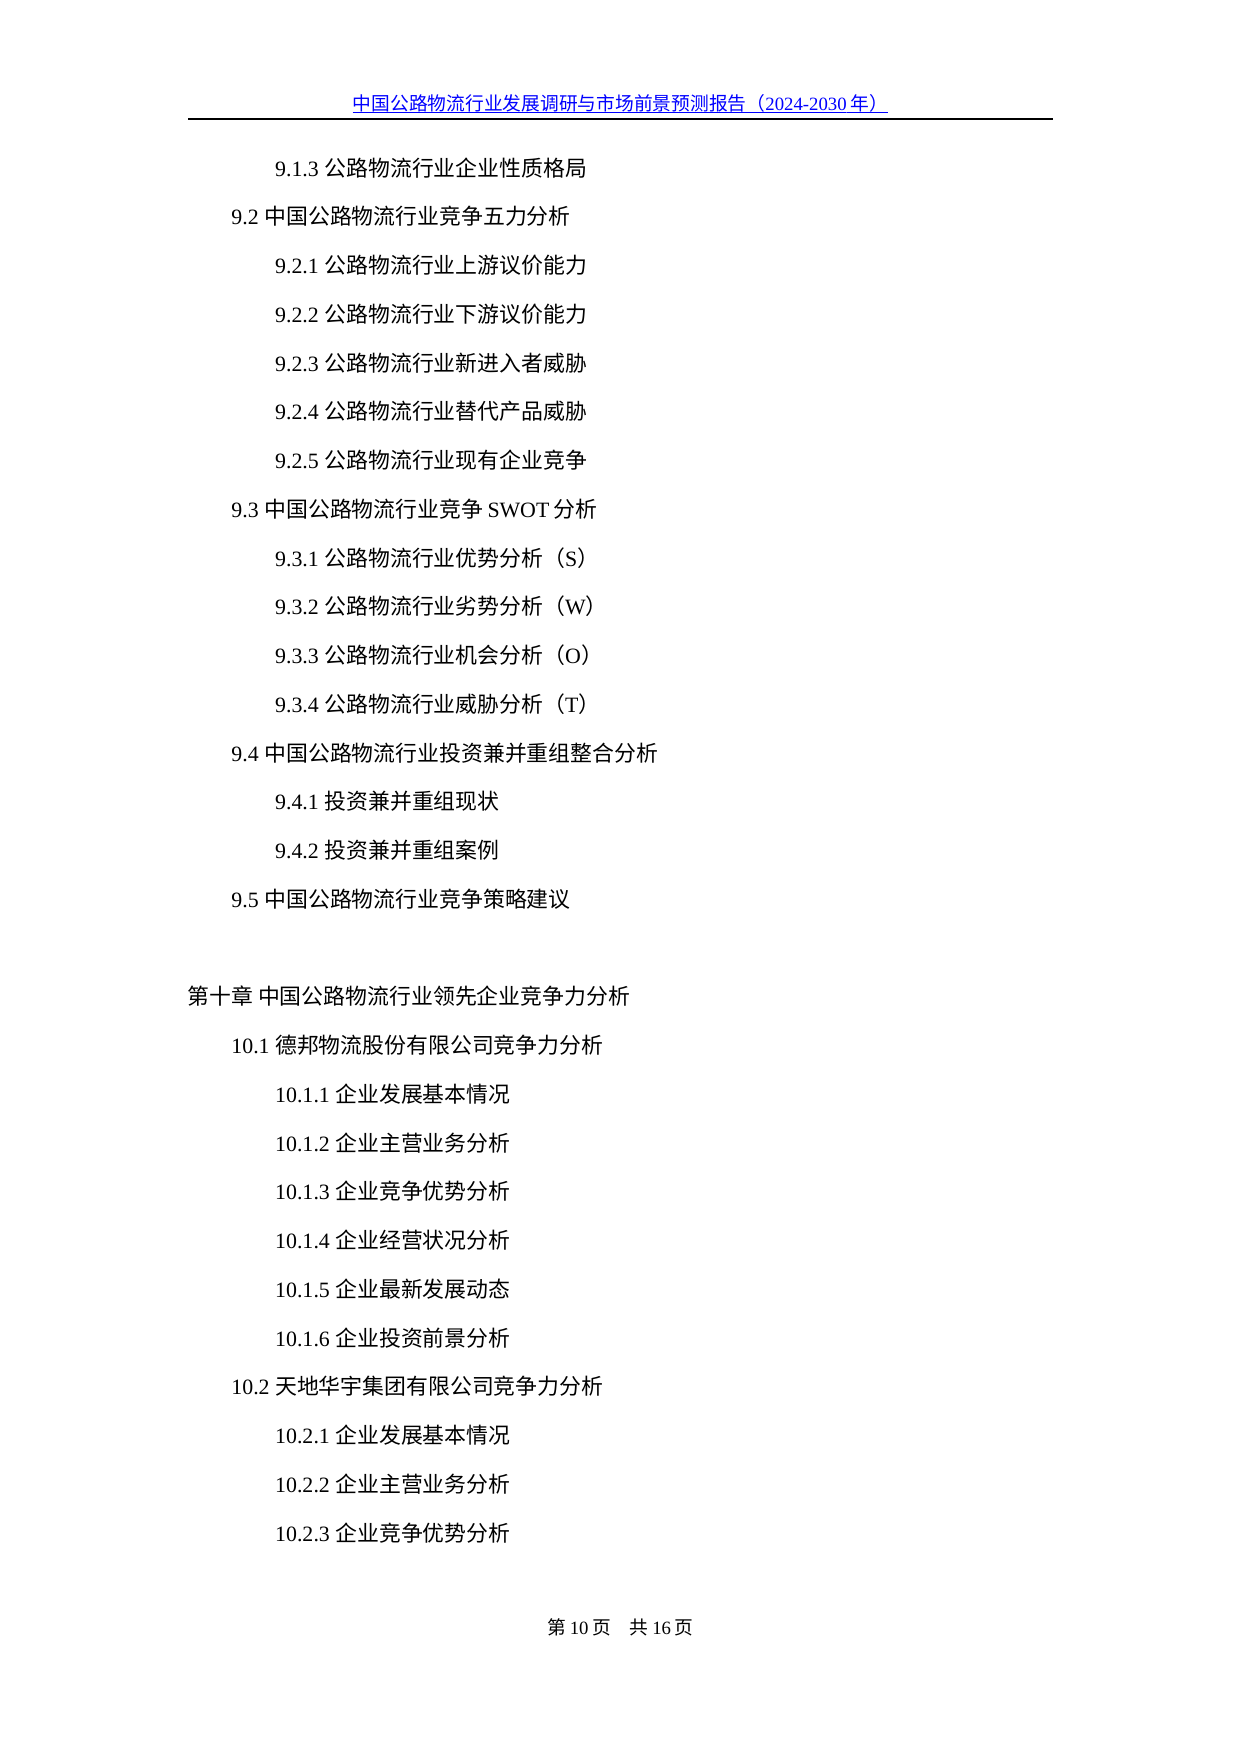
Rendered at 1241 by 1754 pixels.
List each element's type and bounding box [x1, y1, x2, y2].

text [187, 150, 1053, 1548]
